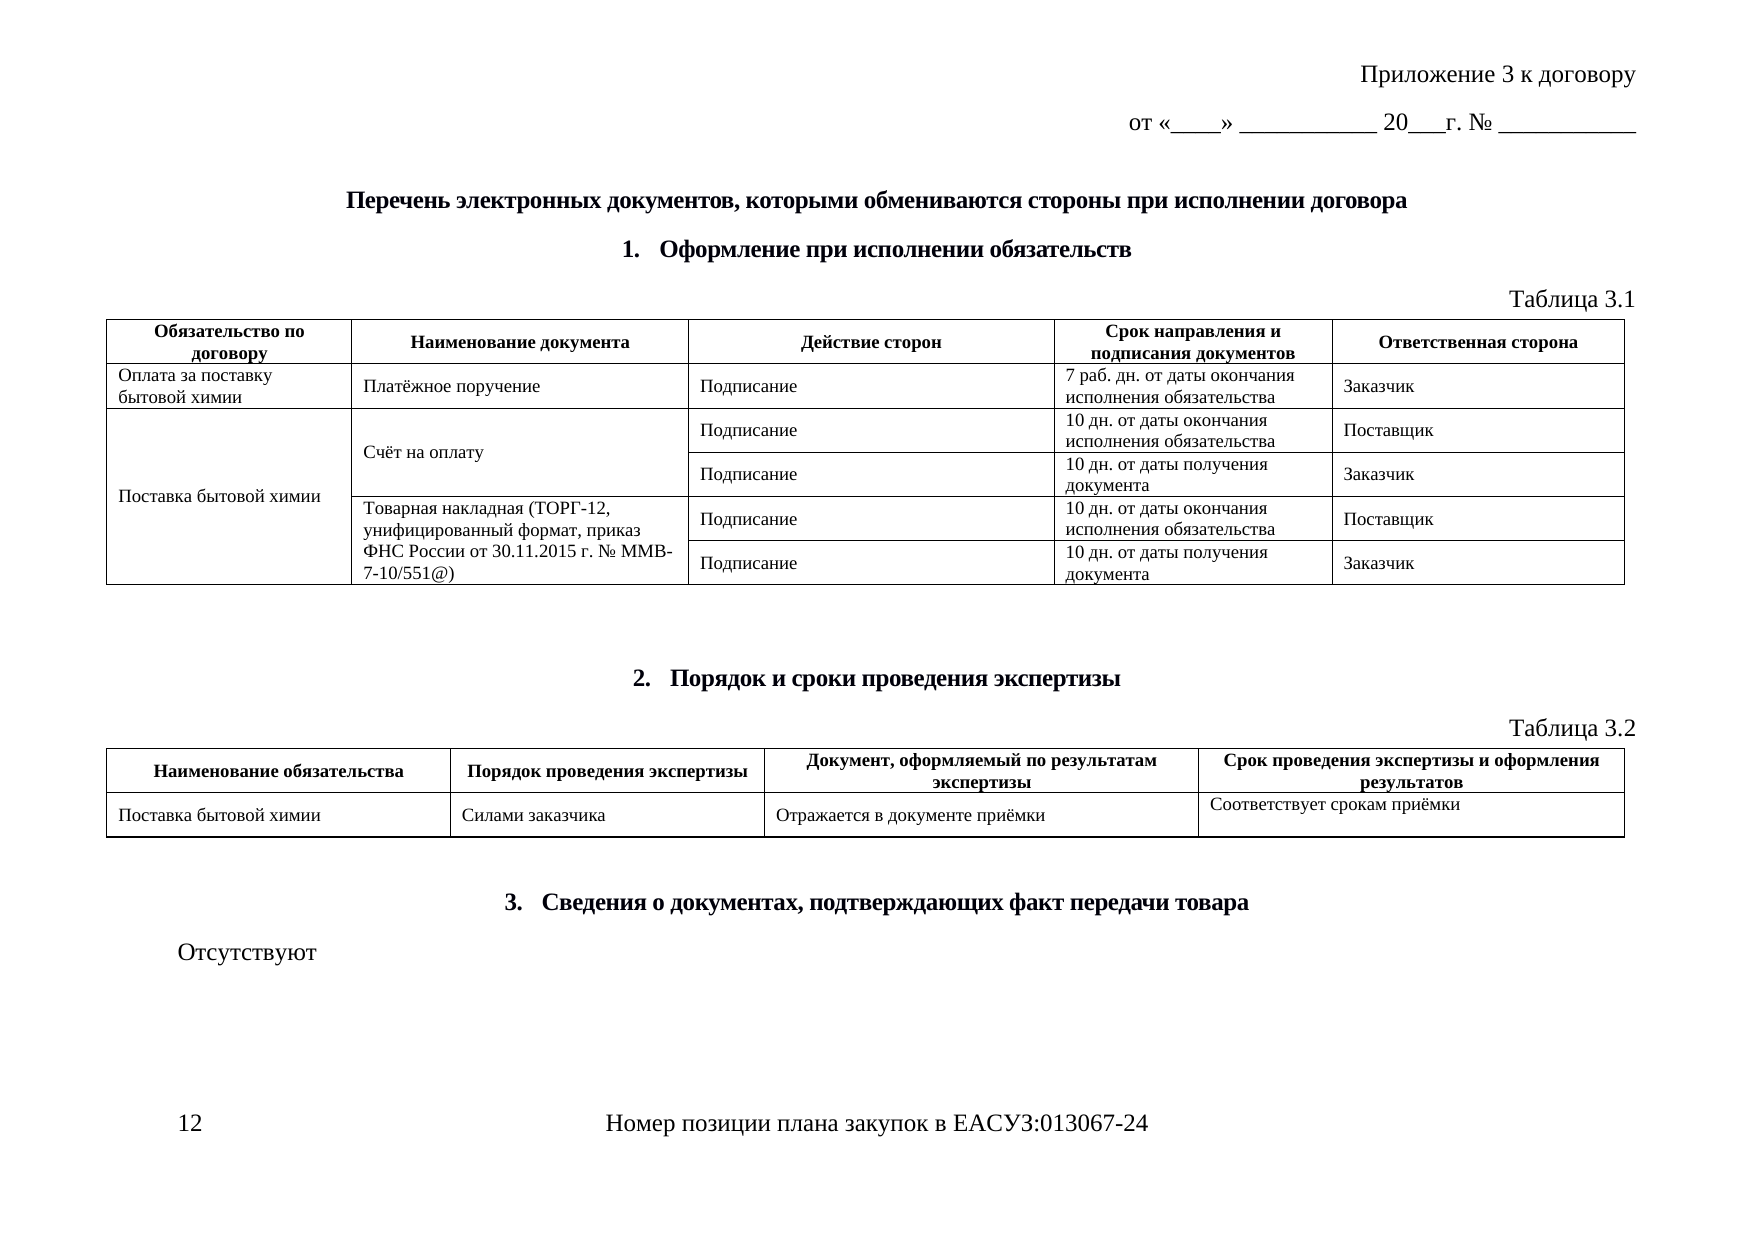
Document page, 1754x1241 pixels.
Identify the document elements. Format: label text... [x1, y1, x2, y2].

table_cell Подписание [689, 453, 1054, 496]
table_cell Оплата за поставку бытовой химии [107, 364, 351, 407]
table_cell Подписание [689, 409, 1054, 452]
table_cell Поставка бытовой химии [107, 409, 351, 584]
table_header Наименование документа [352, 320, 688, 363]
table_cell Поставка бытовой химии [107, 793, 450, 836]
table_cell 10 дн. от даты окончания исполнения обязательства [1055, 409, 1332, 452]
table_cell Заказчик [1333, 364, 1624, 407]
text Таблица 3.2 [118, 713, 1636, 742]
table_cell 10 дн. от даты получения документа [1055, 541, 1332, 584]
text Приложение 3 к договору [118, 59, 1636, 88]
table_cell Отражается в документе приёмки [765, 793, 1198, 836]
table_cell Поставщик [1333, 497, 1624, 540]
subtitle Сведения о документах, подтверждающих факт передачи товара [118, 887, 1636, 916]
table_cell Заказчик [1333, 453, 1624, 496]
table_cell Платёжное поручение [352, 364, 688, 407]
table_cell Силами заказчика [451, 793, 764, 836]
table_header Срок проведения экспертизы и оформления результатов [1199, 749, 1624, 792]
table_cell Товарная накладная (ТОРГ-12, унифицированный формат, приказ ФНС России от 30.11.2015 г. № ММВ-7-10/551@) [352, 497, 688, 584]
table_cell 7 раб. дн. от даты окончания исполнения обязательства [1055, 364, 1332, 407]
table_cell Счёт на оплату [352, 409, 688, 496]
subtitle Перечень электронных документов, которыми обмениваются стороны при исполнении договора [118, 185, 1636, 214]
table_cell 10 дн. от даты получения документа [1055, 453, 1332, 496]
table_cell Подписание [689, 364, 1054, 407]
table_header Обязательство по договору [107, 320, 351, 363]
table_header Действие сторон [689, 320, 1054, 363]
text Таблица 3.1 [118, 284, 1636, 313]
table_cell Подписание [689, 541, 1054, 584]
table_header Наименование обязательства [107, 749, 450, 792]
table_header Срок направления и подписания документов [1055, 320, 1332, 363]
text Отсутствуют [118, 937, 1636, 965]
table_cell Подписание [689, 497, 1054, 540]
table_cell Заказчик [1333, 541, 1624, 584]
table_cell Поставщик [1333, 409, 1624, 452]
table_header Порядок проведения экспертизы [451, 749, 764, 792]
table_cell 10 дн. от даты окончания исполнения обязательства [1055, 497, 1332, 540]
text от «____» ___________ 20___г. № ___________ [118, 107, 1636, 135]
table_header Ответственная сторона [1333, 320, 1624, 363]
subtitle Оформление при исполнении обязательств [118, 234, 1636, 263]
table_cell Соответствует срокам приёмки [1199, 793, 1624, 836]
subtitle Порядок и сроки проведения экспертизы [118, 663, 1636, 692]
table_header Документ, оформляемый по результатам экспертизы [765, 749, 1198, 792]
